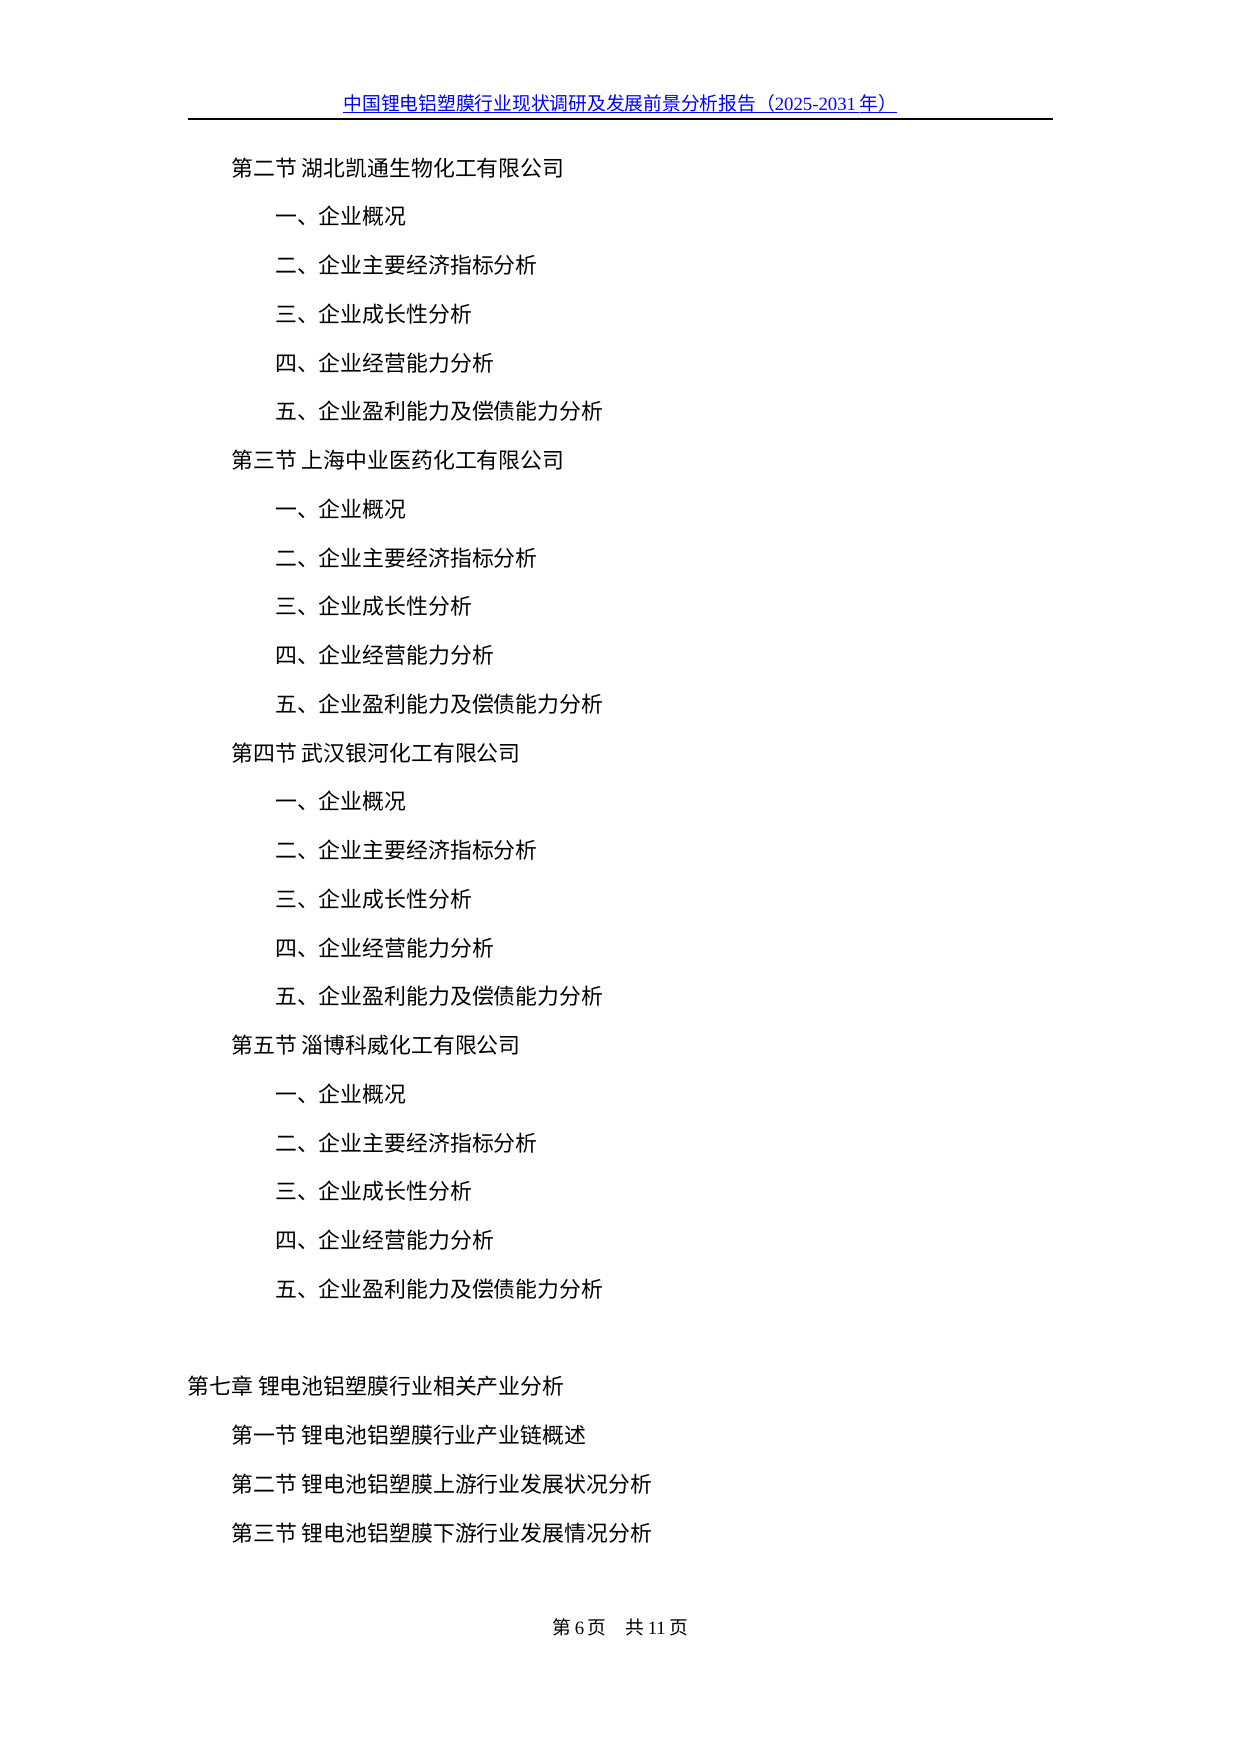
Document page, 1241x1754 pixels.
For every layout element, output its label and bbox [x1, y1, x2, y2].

text [187, 150, 1053, 1548]
